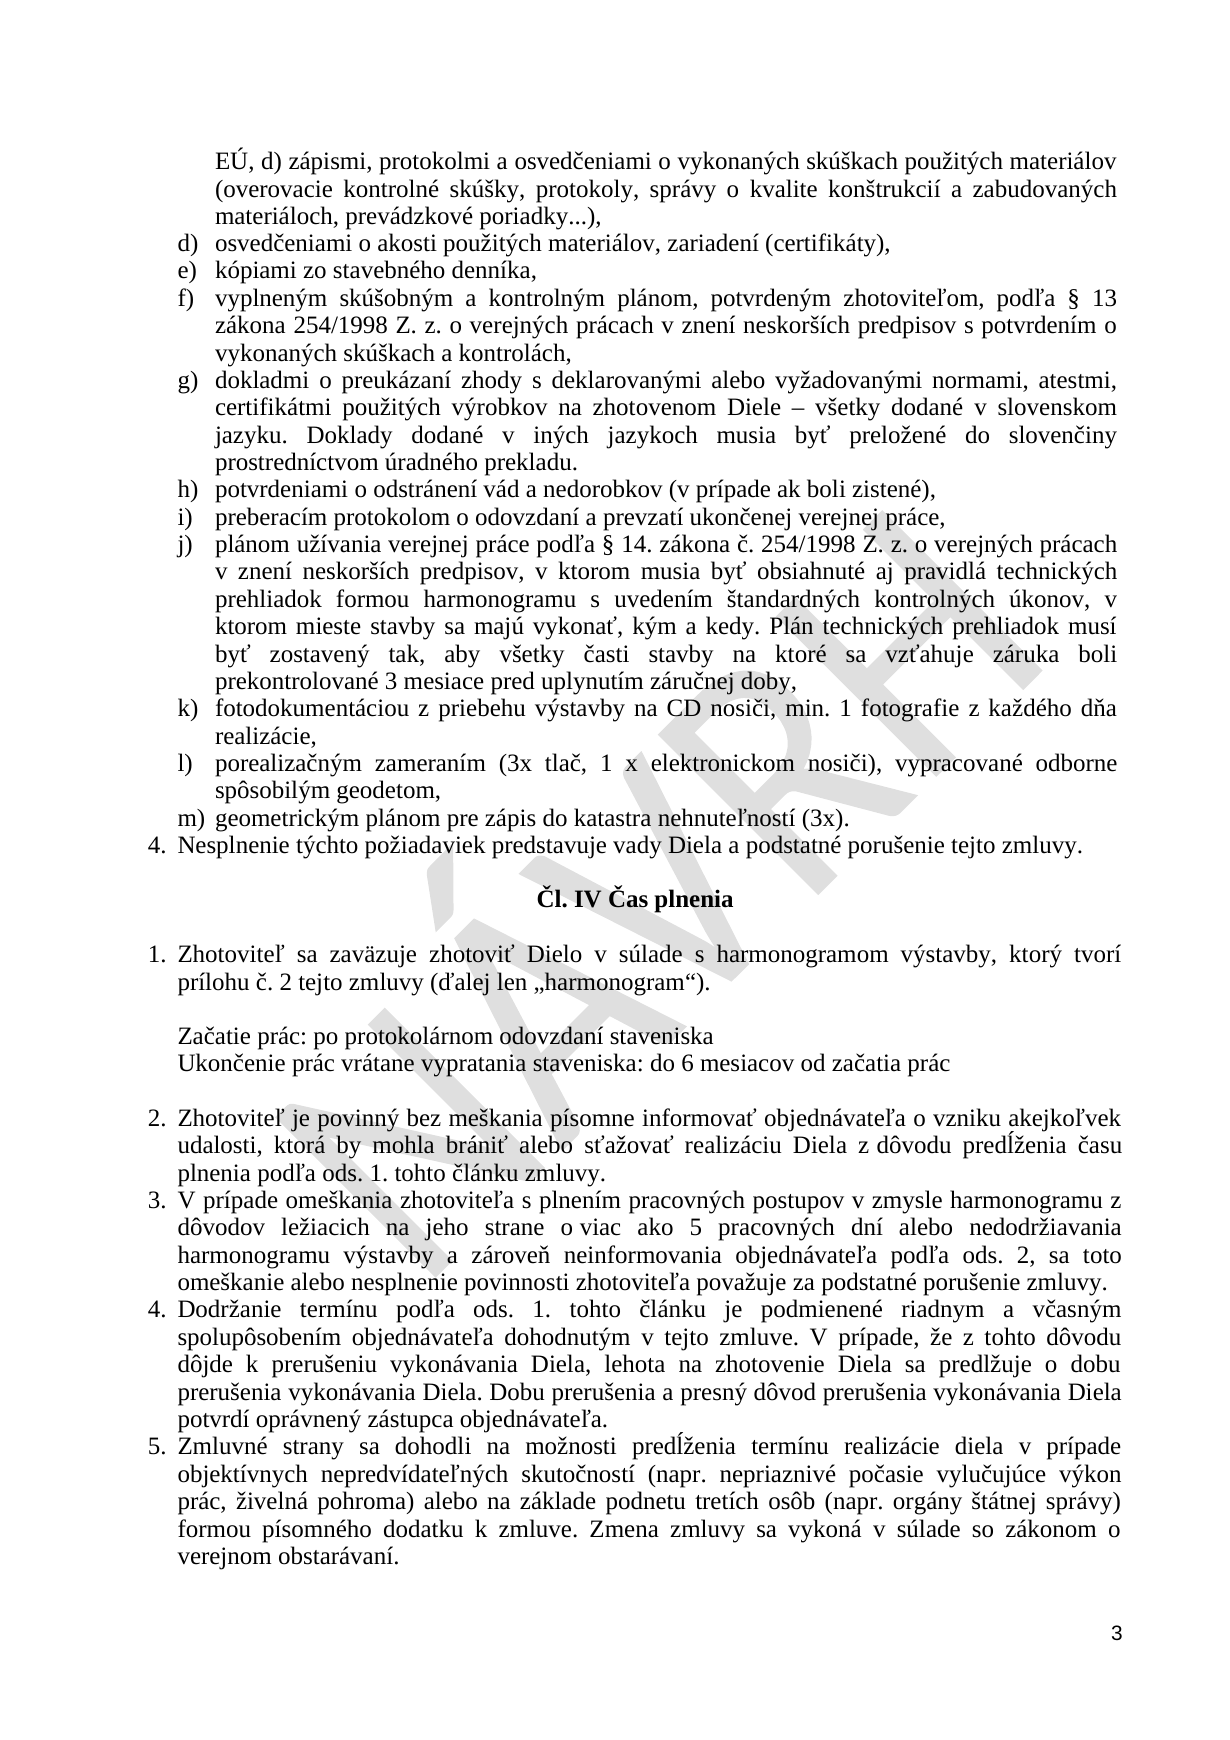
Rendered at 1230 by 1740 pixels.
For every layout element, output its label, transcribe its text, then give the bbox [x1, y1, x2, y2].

list osvedčeniami o akosti použitých materiálov, zariadení (certifikáty), [177, 230, 1118, 257]
list V prípade omeškania zhotoviteľa s plnením pracovných postupov v zmysle harmonogramu z dôvodov ležiacich na jeho strane o viac ako 5 pracovných dní alebo nedodržiavania harmonogramu výstavby a zároveň neinformovania objednávateľa podľa ods. 2, sa toto omeškanie alebo nesplnenie povinnosti zhotoviteľa považuje za podstatné porušenie zmluvy. [148, 1187, 1122, 1296]
list plánom užívania verejnej práce podľa § 14. zákona č. 254/1998 Z. z. o verejných prácach v znení neskorších predpisov, v ktorom musia byť obsiahnuté aj pravidlá technických prehliadok formou harmonogramu s uvedením štandardných kontrolných úkonov, v ktorom mieste stavby sa majú vykonať, kým a kedy. Plán technických prehliadok musí byť zostavený tak, aby všetky časti stavby na ktoré sa vzťahuje záruka boli prekontrolované 3 mesiace pred uplynutím záručnej doby, [177, 531, 1118, 695]
text Ukončenie prác vrátane vypratania staveniska: do 6 mesiacov od začatia prác [148, 1050, 1122, 1077]
list fotodokumentáciou z priebehu výstavby na CD nosiči, min. 1 fotografie z každého dňa realizácie, [177, 695, 1118, 749]
list kópiami zo stavebného denníka, [177, 257, 1118, 284]
list preberacím protokolom o odovzdaní a prevzatí ukončenej verejnej práce, [177, 503, 1118, 531]
list Zmluvné strany sa dohodli na možnosti predĺženia termínu realizácie diela v prípade objektívnych nepredvídateľných skutočností (napr. nepriaznivé počasie vylučujúce výkon prác, živelná pohroma) alebo na základe podnetu tretích osôb (napr. orgány štátnej správy) formou písomného dodatku k zmluve. Zmena zmluvy sa vykoná v súlade so zákonom o verejnom obstarávaní. [148, 1433, 1122, 1570]
list Zhotoviteľ sa zaväzuje zhotoviť Dielo v súlade s harmonogramom výstavby, ktorý tvorí prílohu č. 2 tejto zmluvy (ďalej len „harmonogram“). [148, 941, 1122, 995]
list geometrickým plánom pre zápis do katastra nehnuteľností (3x). [177, 804, 1118, 831]
list porealizačným zameraním (3x tlač, 1 x elektronickom nosiči), vypracované odborne spôsobilým geodetom, [177, 749, 1118, 804]
text Začatie prác: po protokolárnom odovzdaní staveniska [148, 1023, 1122, 1050]
list dokladmi o preukázaní zhody s deklarovanými alebo vyžadovanými normami, atestmi, certifikátmi použitých výrobkov na zhotovenom Diele – všetky dodané v slovenskom jazyku. Doklady dodané v iných jazykoch musia byť preložené do slovenčiny prostredníctvom úradného prekladu. [177, 366, 1118, 476]
list Dodržanie termínu podľa ods. 1. tohto článku je podmienené riadnym a včasným spolupôsobením objednávateľa dohodnutým v tejto zmluve. V prípade, že z tohto dôvodu dôjde k prerušeniu vykonávania Diela, lehota na zhotovenie Diela sa predlžuje o dobu prerušenia vykonávania Diela. Dobu prerušenia a presný dôvod prerušenia vykonávania Diela potvrdí oprávnený zástupca objednávateľa. [148, 1296, 1122, 1433]
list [177, 148, 1118, 230]
list Zhotoviteľ je povinný bez meškania písomne informovať objednávateľa o vzniku akejkoľvek udalosti, ktorá by mohla brániť alebo sťažovať realizáciu Diela z dôvodu predĺženia času plnenia podľa ods. 1. tohto článku zmluvy. [148, 1104, 1122, 1187]
list potvrdeniami o odstránení vád a nedorobkov (v prípade ak boli zistené), [177, 476, 1118, 503]
list Nesplnenie týchto požiadaviek predstavuje vady Diela a podstatné porušenie tejto zmluvy. [148, 831, 1118, 859]
list vyplneným skúšobným a kontrolným plánom, potvrdeným zhotoviteľom, podľa § 13 zákona 254/1998 Z. z. o verejných prácach v znení neskorších predpisov s potvrdením o vykonaných skúškach a kontrolách, [177, 284, 1118, 366]
text Čl. IV Čas plnenia [148, 886, 1122, 913]
